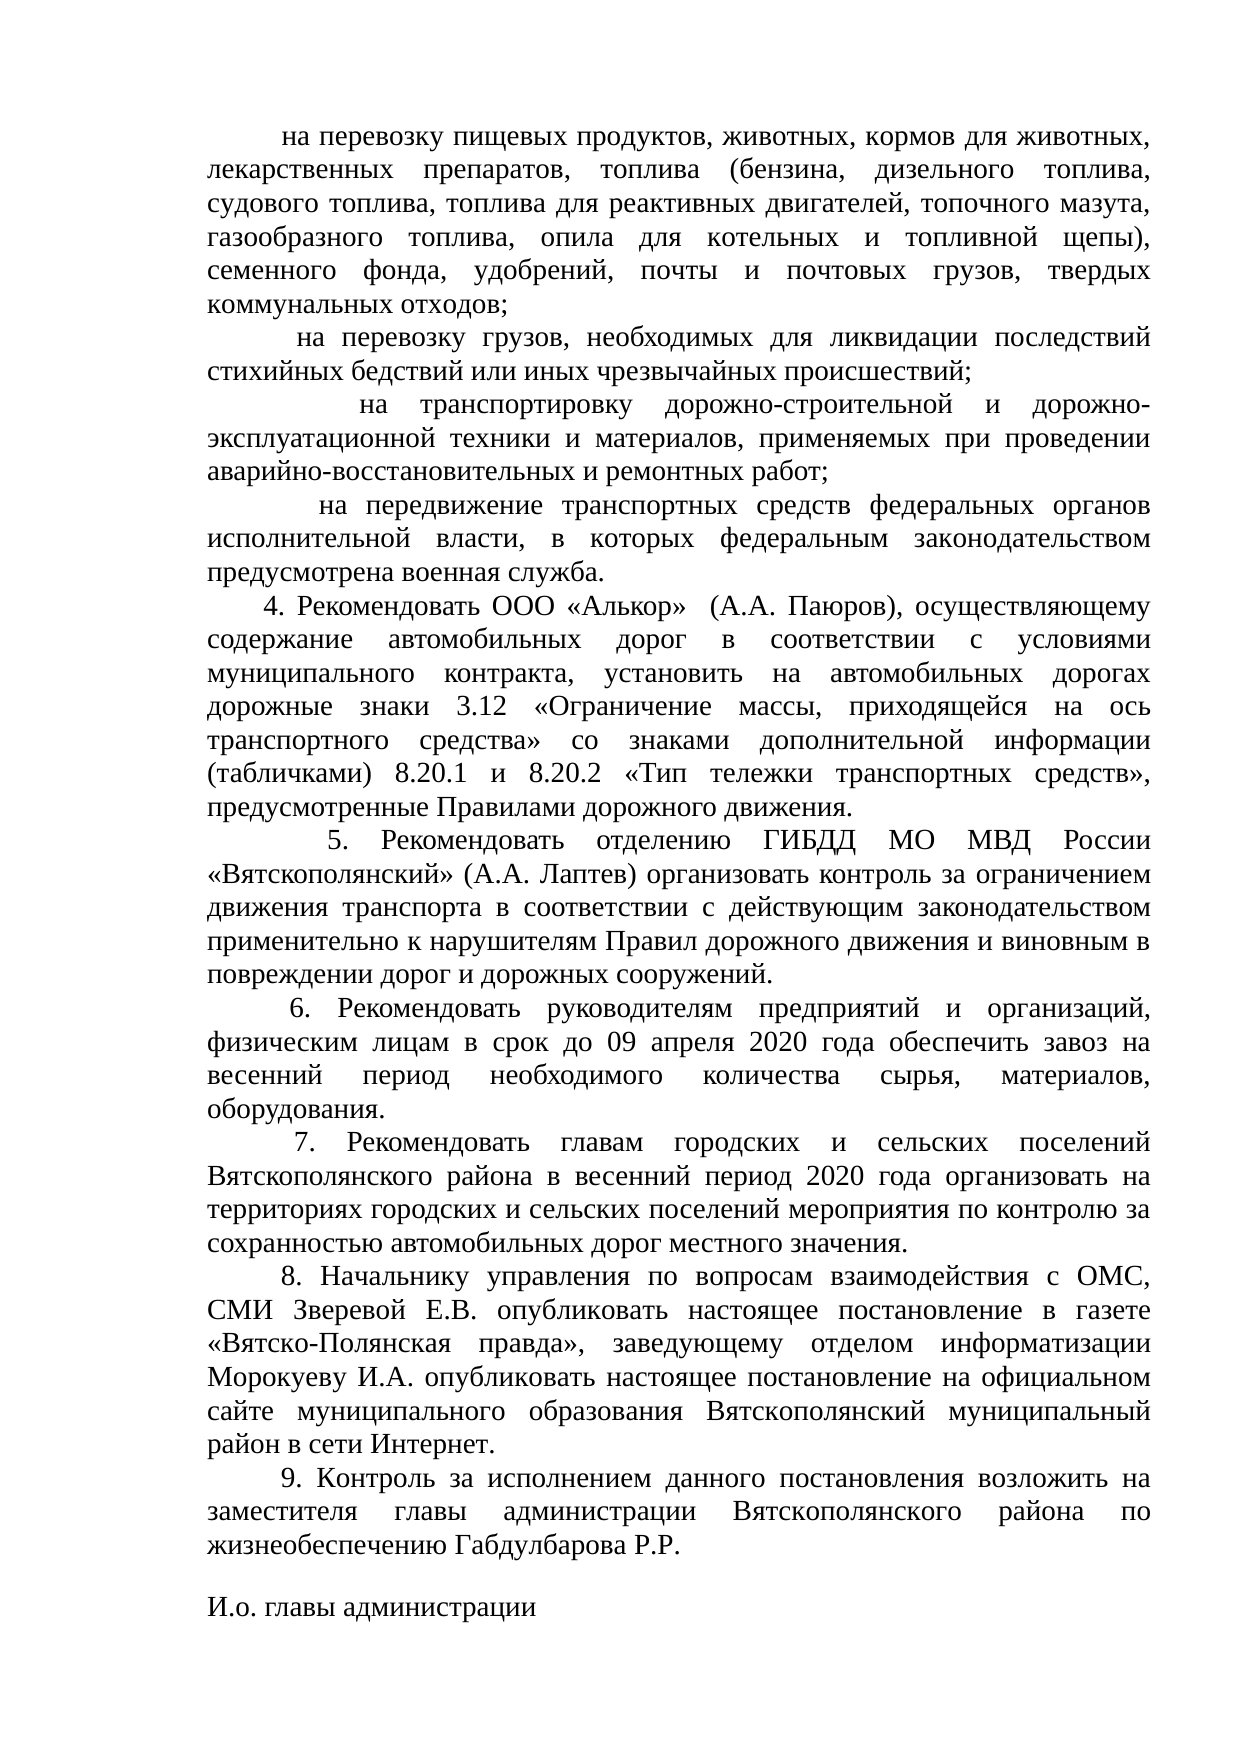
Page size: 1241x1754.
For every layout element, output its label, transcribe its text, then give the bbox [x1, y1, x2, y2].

text И.о. главы администрации [207, 1589, 1152, 1623]
text 4. Рекомендовать ООО «Алькор» (А.А. Паюров), осуществляющему содержание автомобильных дорог в соответствии с условиями муниципального контракта, установить на автомобильных дорогах дорожные знаки 3.12 «Ограничение массы, приходящейся на ось транспортного средства» со знаками дополнительной информации (табличками) 8.20.1 и 8.20.2 «Тип тележки транспортных средств», предусмотренные Правилами дорожного движения. [207, 588, 1152, 822]
text на транспортировку дорожно-строительной и дорожно-эксплуатационной техники и материалов, применяемых при проведении аварийно-восстановительных и ремонтных работ; [207, 386, 1152, 487]
text на перевозку грузов, необходимых для ликвидации последствий стихийных бедствий или иных чрезвычайных происшествий; [207, 319, 1152, 386]
text 7. Рекомендовать главам городских и сельских поселений Вятскополянского района в весенний период 2020 года организовать на территориях городских и сельских поселений мероприятия по контролю за сохранностью автомобильных дорог местного значения. [207, 1124, 1152, 1258]
text на перевозку пищевых продуктов, животных, кормов для животных, лекарственных препаратов, топлива (бензина, дизельного топлива, судового топлива, топлива для реактивных двигателей, топочного мазута, газообразного топлива, опила для котельных и топливной щепы), семенного фонда, удобрений, почты и почтовых грузов, твердых коммунальных отходов; [207, 118, 1152, 319]
text 8. Начальнику управления по вопросам взаимодействия с ОМС, СМИ Зверевой Е.В. опубликовать настоящее постановление в газете «Вятско-Полянская правда», заведующему отделом информатизации Морокуеву И.А. опубликовать настоящее постановление на официальном сайте муниципального образования Вятскополянский муниципальный район в сети Интернет. [207, 1258, 1152, 1460]
text 9. Контроль за исполнением данного постановления возложить на заместителя главы администрации Вятскополянского района по жизнеобеспечению Габдулбарова Р.Р. [207, 1460, 1152, 1560]
text на передвижение транспортных средств федеральных органов исполнительной власти, в которых федеральным законодательством предусмотрена военная служба. [207, 487, 1152, 588]
text 5. Рекомендовать отделению ГИБДД МО МВД России «Вятскополянский» (А.А. Лаптев) организовать контроль за ограничением движения транспорта в соответствии с действующим законодательством применительно к нарушителям Правил дорожного движения и виновным в повреждении дорог и дорожных сооружений. [207, 822, 1152, 990]
text 6. Рекомендовать руководителям предприятий и организаций, физическим лицам в срок до 09 апреля 2020 года обеспечить завоз на весенний период необходимого количества сырья, материалов, оборудования. [207, 990, 1152, 1124]
